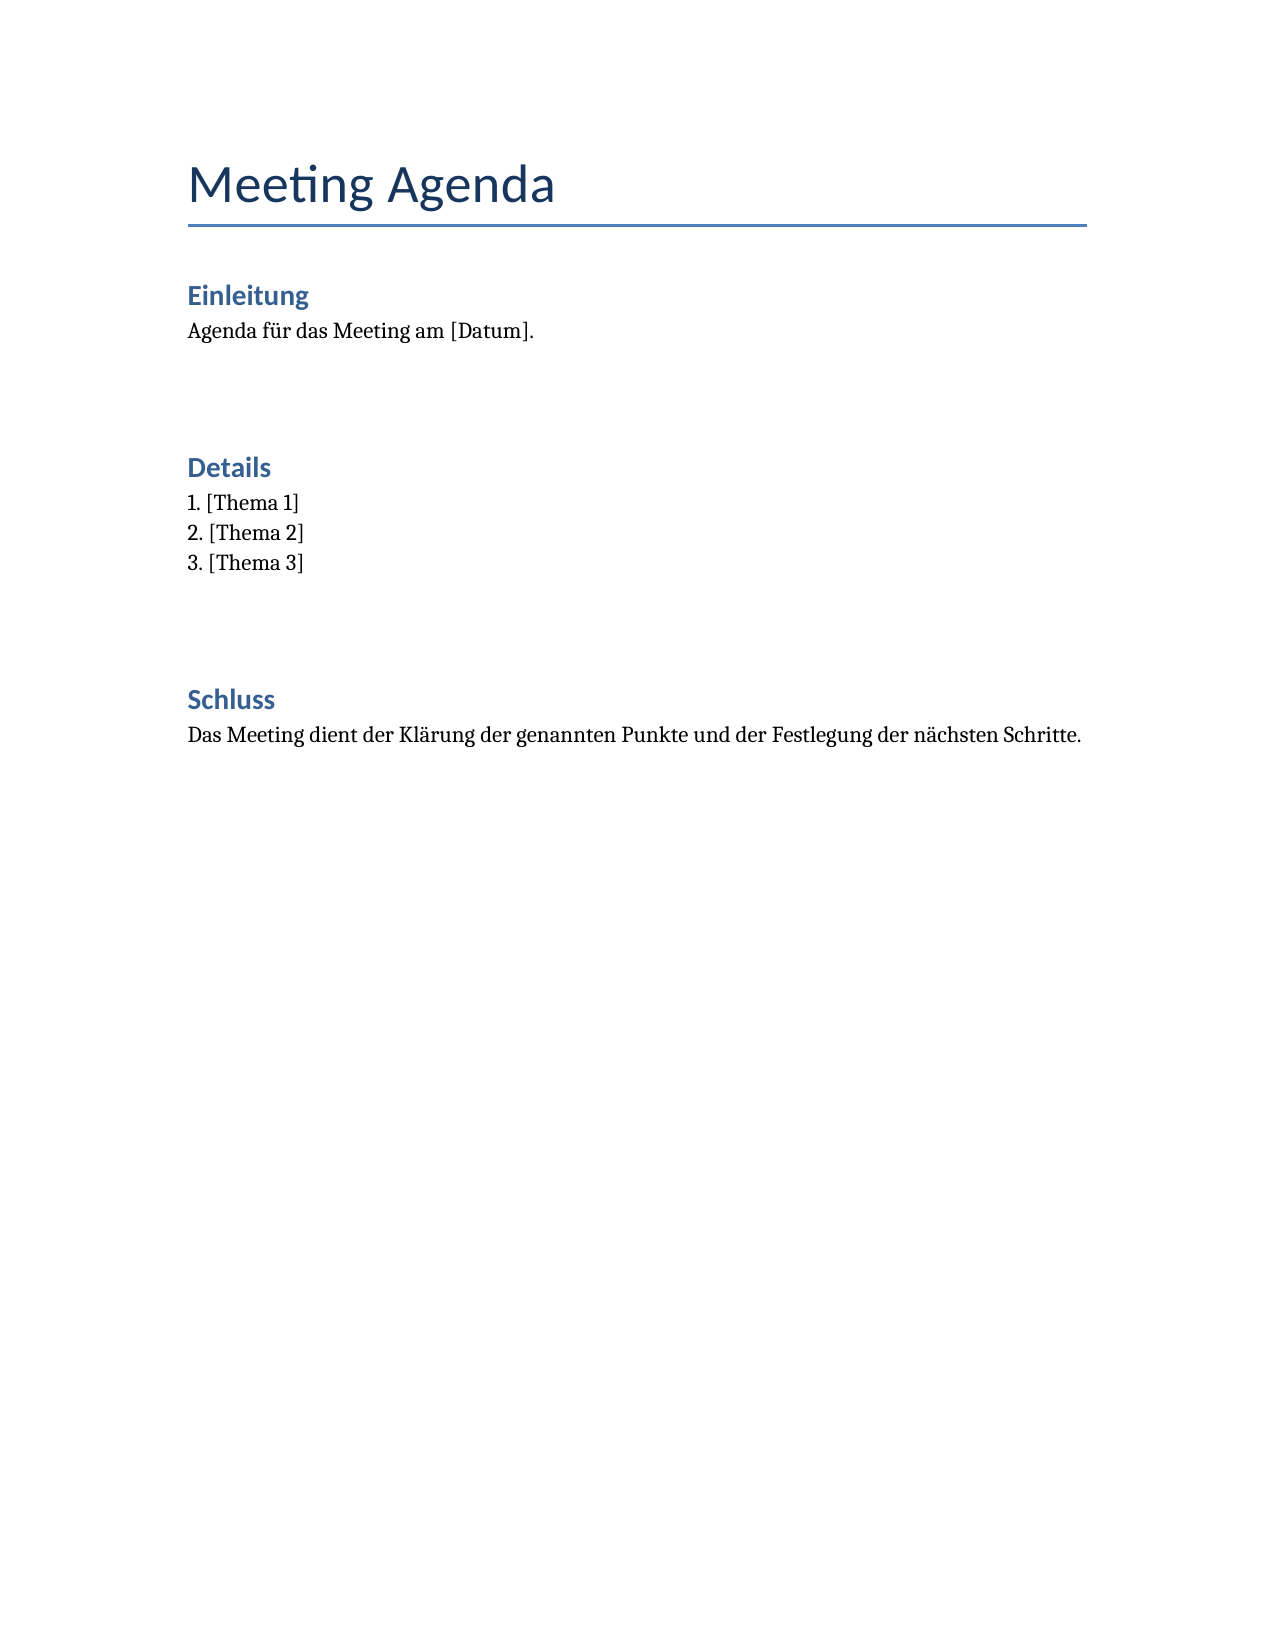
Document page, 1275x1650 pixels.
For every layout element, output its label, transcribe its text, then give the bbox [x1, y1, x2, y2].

subtitle Details [187, 449, 1087, 484]
subtitle Einleitung [187, 277, 1087, 312]
text Das Meeting dient der Klärung der genannten Punkte und der Festlegung der nächsten Schritte. [187, 722, 1087, 749]
subtitle Schluss [187, 681, 1087, 717]
title Meeting Agenda [187, 150, 1087, 227]
text Agenda für das Meeting am [Datum]. [187, 317, 1087, 344]
text 1. [Thema 1] 2. [Thema 2] 3. [Thema 3] [187, 490, 1087, 576]
